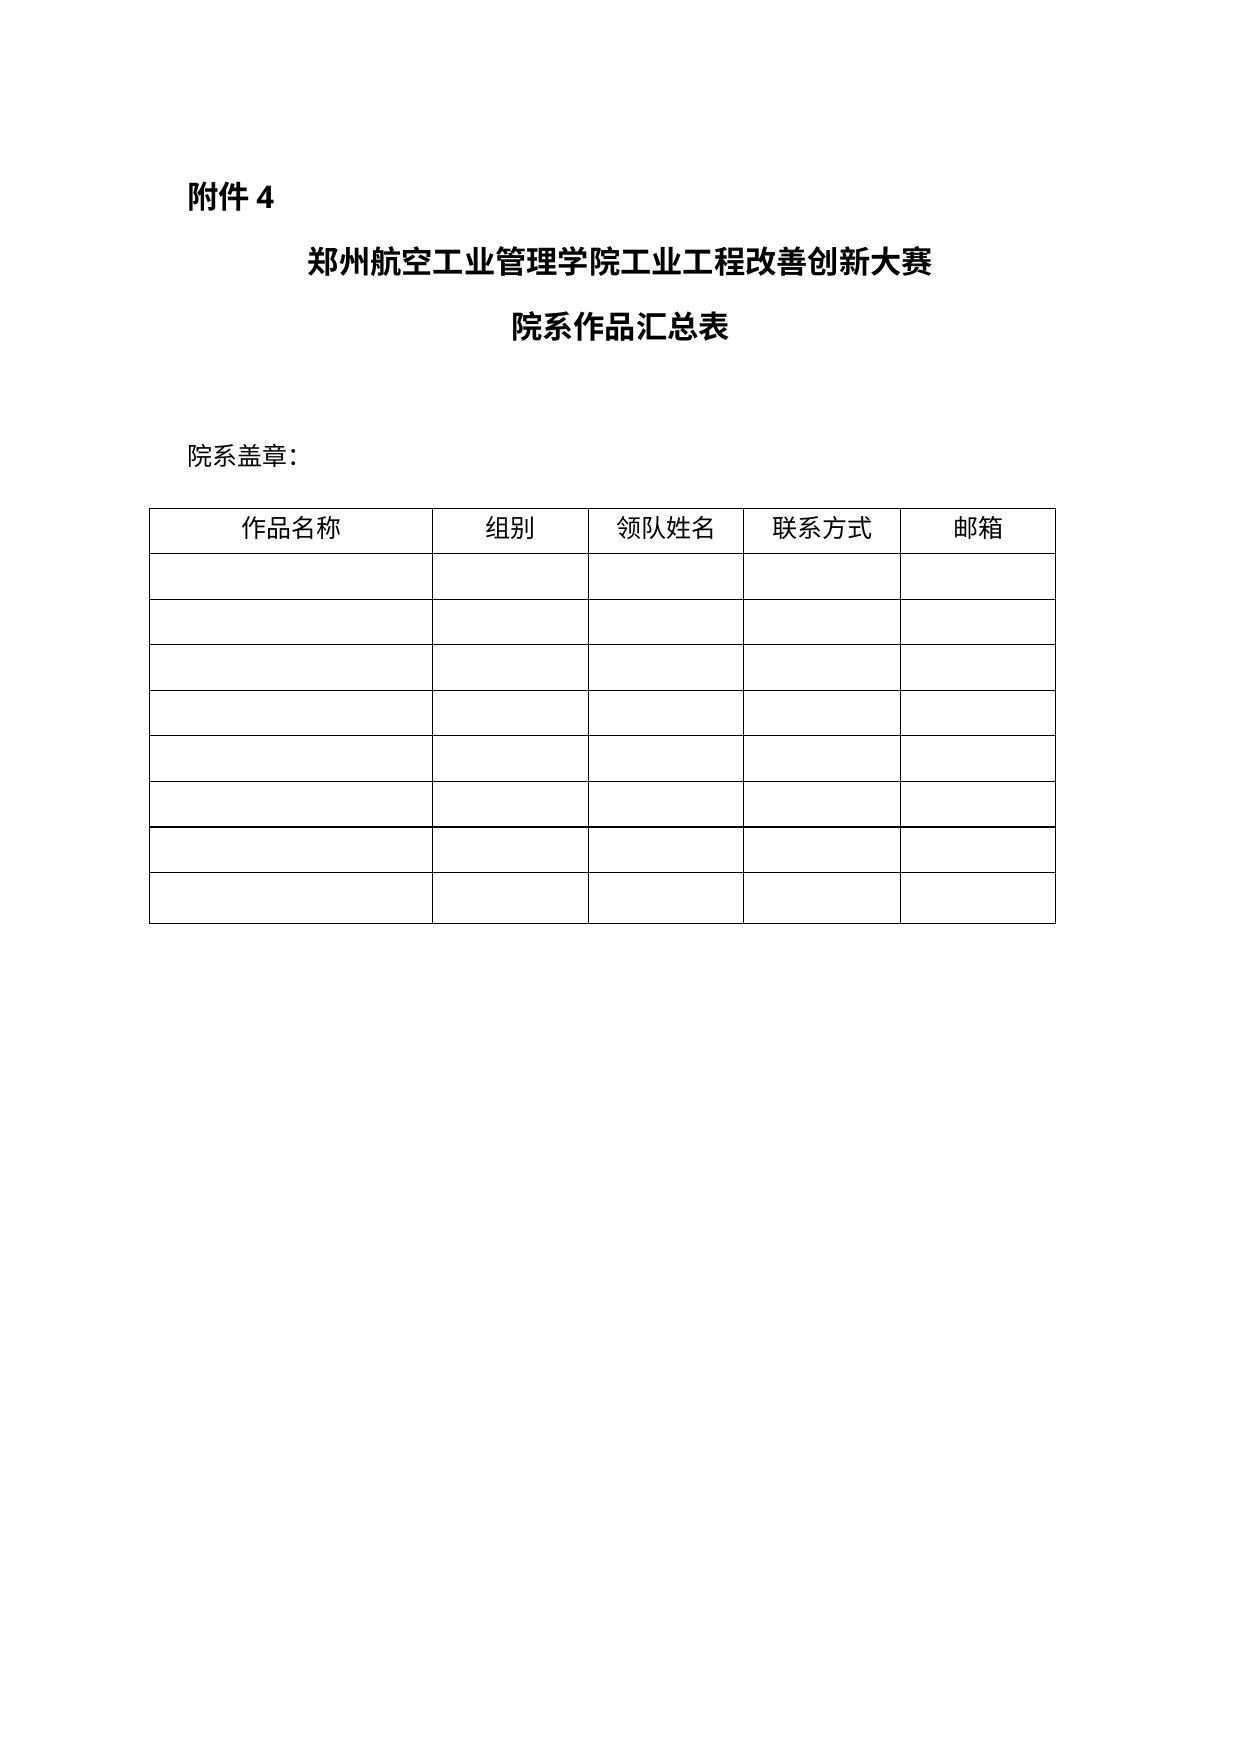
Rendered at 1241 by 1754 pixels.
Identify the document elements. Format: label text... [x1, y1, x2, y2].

table_cell [433, 736, 588, 781]
table_cell [901, 782, 1055, 826]
table_cell [433, 873, 588, 923]
table_cell [150, 736, 432, 781]
table_cell [744, 600, 900, 644]
table_cell [433, 782, 588, 826]
table_header 组别 [433, 509, 588, 553]
table_header 邮箱 [901, 509, 1055, 553]
table_cell [150, 828, 432, 872]
table_cell [433, 828, 588, 872]
table_cell [589, 828, 743, 872]
table_cell [433, 600, 588, 644]
table_cell [744, 873, 900, 923]
table_cell [744, 736, 900, 781]
text 郑州航空工业管理学院工业工程改善创新大赛 [187, 227, 1053, 292]
table_cell [433, 645, 588, 690]
table_cell [901, 600, 1055, 644]
table_cell [150, 554, 432, 599]
table_cell [150, 600, 432, 644]
table_cell [901, 554, 1055, 599]
table_cell [744, 782, 900, 826]
table_cell [433, 554, 588, 599]
table_cell [150, 691, 432, 735]
table_cell [744, 645, 900, 690]
table_cell [744, 828, 900, 872]
table_cell [901, 736, 1055, 781]
text 院系作品汇总表 [187, 292, 1053, 357]
table_cell [744, 691, 900, 735]
table_cell [901, 828, 1055, 872]
table_cell [901, 645, 1055, 690]
text 院系盖章： [187, 422, 1053, 487]
table_cell [901, 873, 1055, 923]
table_cell [589, 736, 743, 781]
table_cell [150, 782, 432, 826]
table_cell [150, 873, 432, 923]
table_header 作品名称 [150, 509, 432, 553]
table_header 领队姓名 [589, 509, 743, 553]
text 附件4 [187, 162, 1053, 227]
table_cell [901, 691, 1055, 735]
table_header 联系方式 [744, 509, 900, 553]
table_cell [744, 554, 900, 599]
table_cell [433, 691, 588, 735]
table_cell [150, 645, 432, 690]
table_cell [589, 645, 743, 690]
table_cell [589, 873, 743, 923]
table_cell [589, 600, 743, 644]
table_cell [589, 554, 743, 599]
table_cell [589, 782, 743, 826]
table_cell [589, 691, 743, 735]
